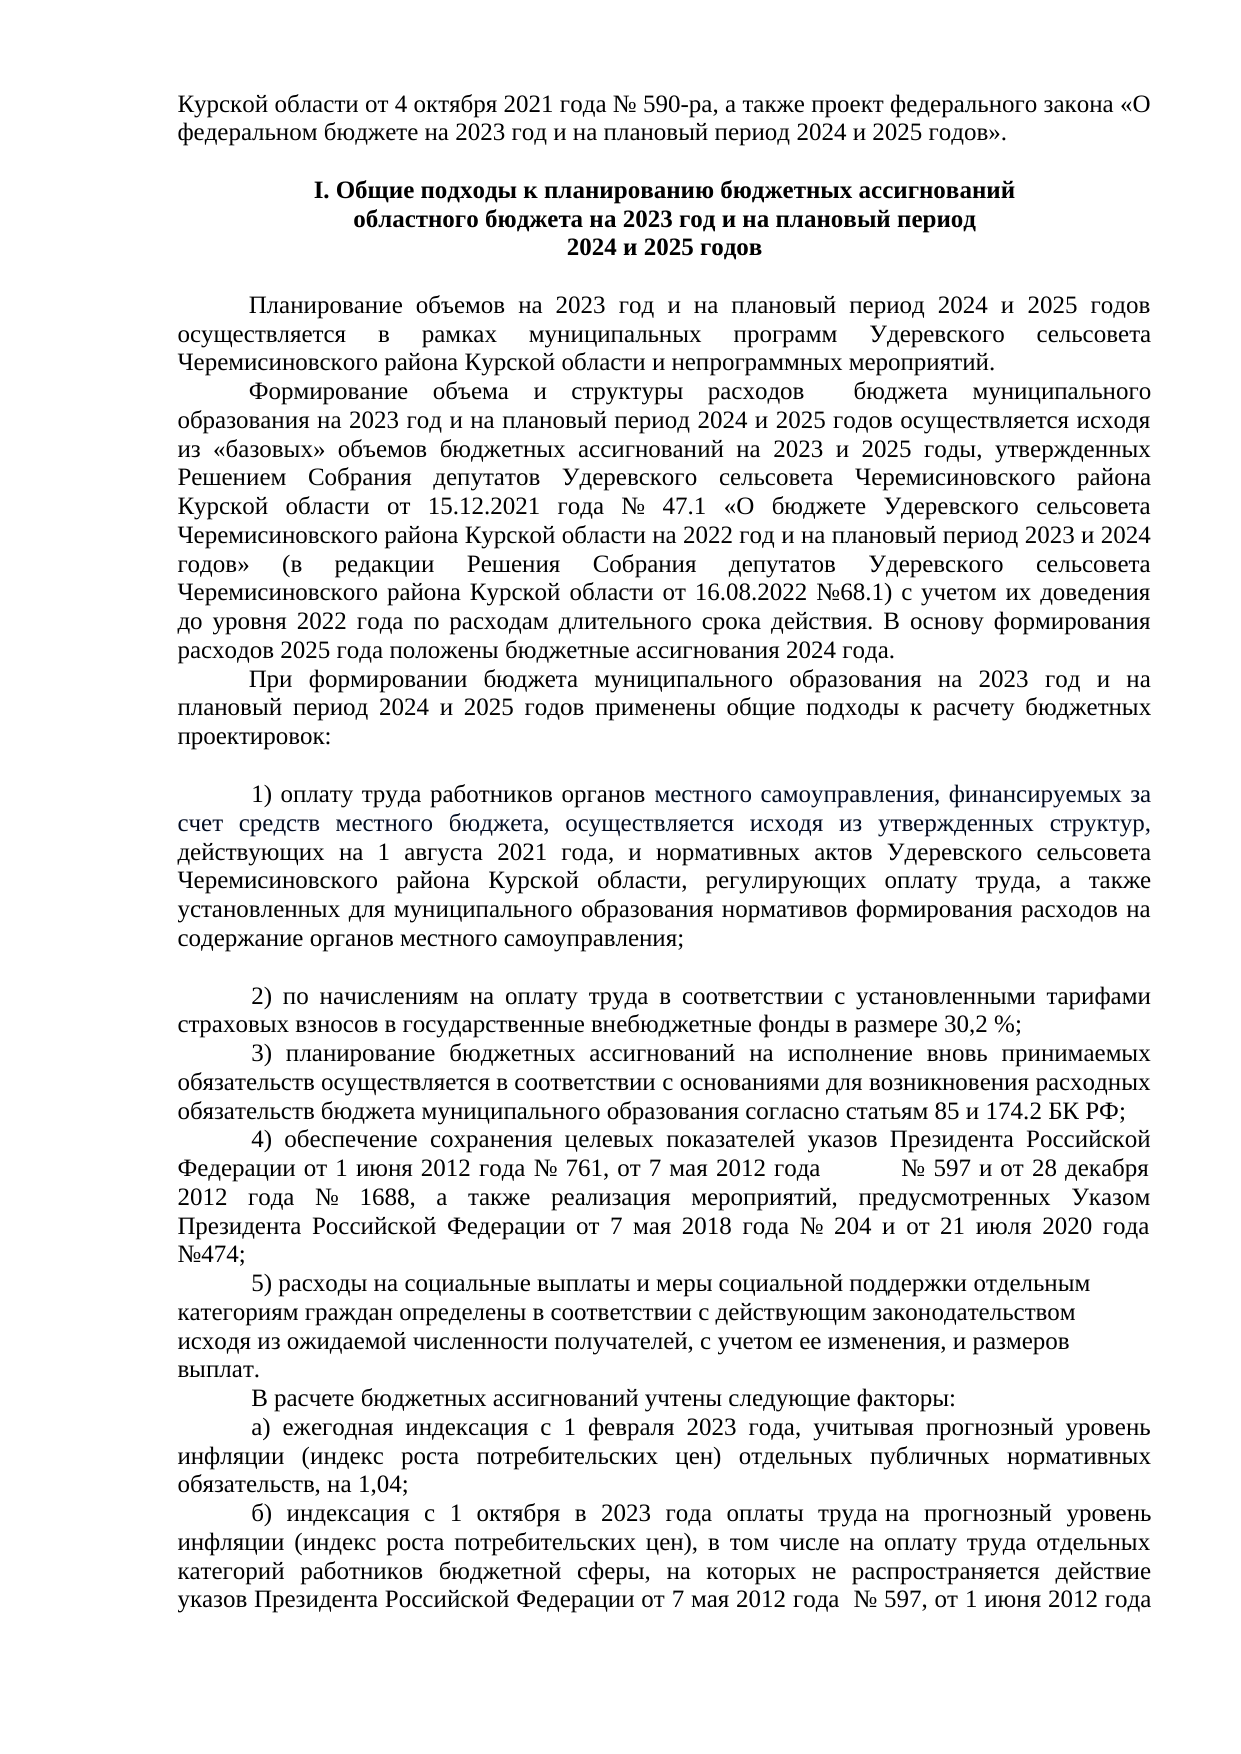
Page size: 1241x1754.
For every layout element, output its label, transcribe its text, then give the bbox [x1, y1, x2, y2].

text 1) оплату труда работников органов местного самоуправления, финансируемых за счет средств местного бюджета, осуществляется исходя из утвержденных структур, действующих на 1 августа 2021 года, и нормативных актов Удеревского сельсовета Черемисиновского района Курской области, регулирующих оплату труда, а также установленных для муниципального образования нормативов формирования расходов на содержание органов местного самоуправления; [177, 779, 1152, 952]
text При формировании бюджета муниципального образования на 2023 год и на плановый период 2024 и 2025 годов применены общие подходы к расчету бюджетных проектировок: [177, 664, 1152, 750]
text 5) расходы на социальные выплаты и меры социальной поддержки отдельным категориям граждан определены в соответствии с действующим законодательством исходя из ожидаемой численности получателей, с учетом ее изменения, и размеров выплат. [177, 1268, 1152, 1383]
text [177, 89, 1152, 146]
text Формирование объема и структуры расходов бюджета муниципального образования на 2023 год и на плановый период 2024 и 2025 годов осуществляется исходя из «базовых» объемов бюджетных ассигнований на 2023 и 2025 годы, утвержденных Решением Собрания депутатов Удеревского сельсовета Черемисиновского района Курской области от 15.12.2021 года № 47.1 «О бюджете Удеревского сельсовета Черемисиновского района Курской области на 2022 год и на плановый период 2023 и 2024 годов» (в редакции Решения Собрания депутатов Удеревского сельсовета Черемисиновского района Курской области от 16.08.2022 №68.1) с учетом их доведения до уровня 2022 года по расходам длительного срока действия. В основу формирования расходов 2025 года положены бюджетные ассигнования 2024 года. [177, 376, 1152, 664]
text 2) по начислениям на оплату труда в соответствии с установленными тарифами страховых взносов в государственные внебюджетные фонды в размере 30,2 %; [177, 981, 1152, 1038]
text 2024 и 2025 годов [177, 232, 1152, 261]
text 4) обеспечение сохранения целевых показателей указов Президента Российской Федерации от 1 июня 2012 года № 761, от 7 мая 2012 года № 597 и от 28 декабря 2012 года № 1688, а также реализация мероприятий, предусмотренных Указом Президента Российской Федерации от 7 мая 2018 года № 204 и от 21 июля 2020 года №474; [177, 1124, 1152, 1268]
text I. Общие подходы к планированию бюджетных ассигнований [177, 175, 1152, 204]
text а) ежегодная индексация с 1 февраля 2023 года, учитывая прогнозный уровень инфляции (индекс роста потребительских цен) отдельных публичных нормативных обязательств, на 1,04; [177, 1412, 1152, 1498]
text областного бюджета на 2023 год и на плановый период [177, 204, 1152, 232]
text Планирование объемов на 2023 год и на плановый период 2024 и 2025 годов осуществляется в рамках муниципальных программ Удеревского сельсовета Черемисиновского района Курской области и непрограммных мероприятий. [177, 290, 1152, 376]
text В расчете бюджетных ассигнований учтены следующие факторы: [177, 1383, 1152, 1412]
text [177, 1498, 1152, 1613]
text 3) планирование бюджетных ассигнований на исполнение вновь принимаемых обязательств осуществляется в соответствии с основаниями для возникновения расходных обязательств бюджета муниципального образования согласно статьям 85 и 174.2 БК РФ; [177, 1038, 1152, 1124]
